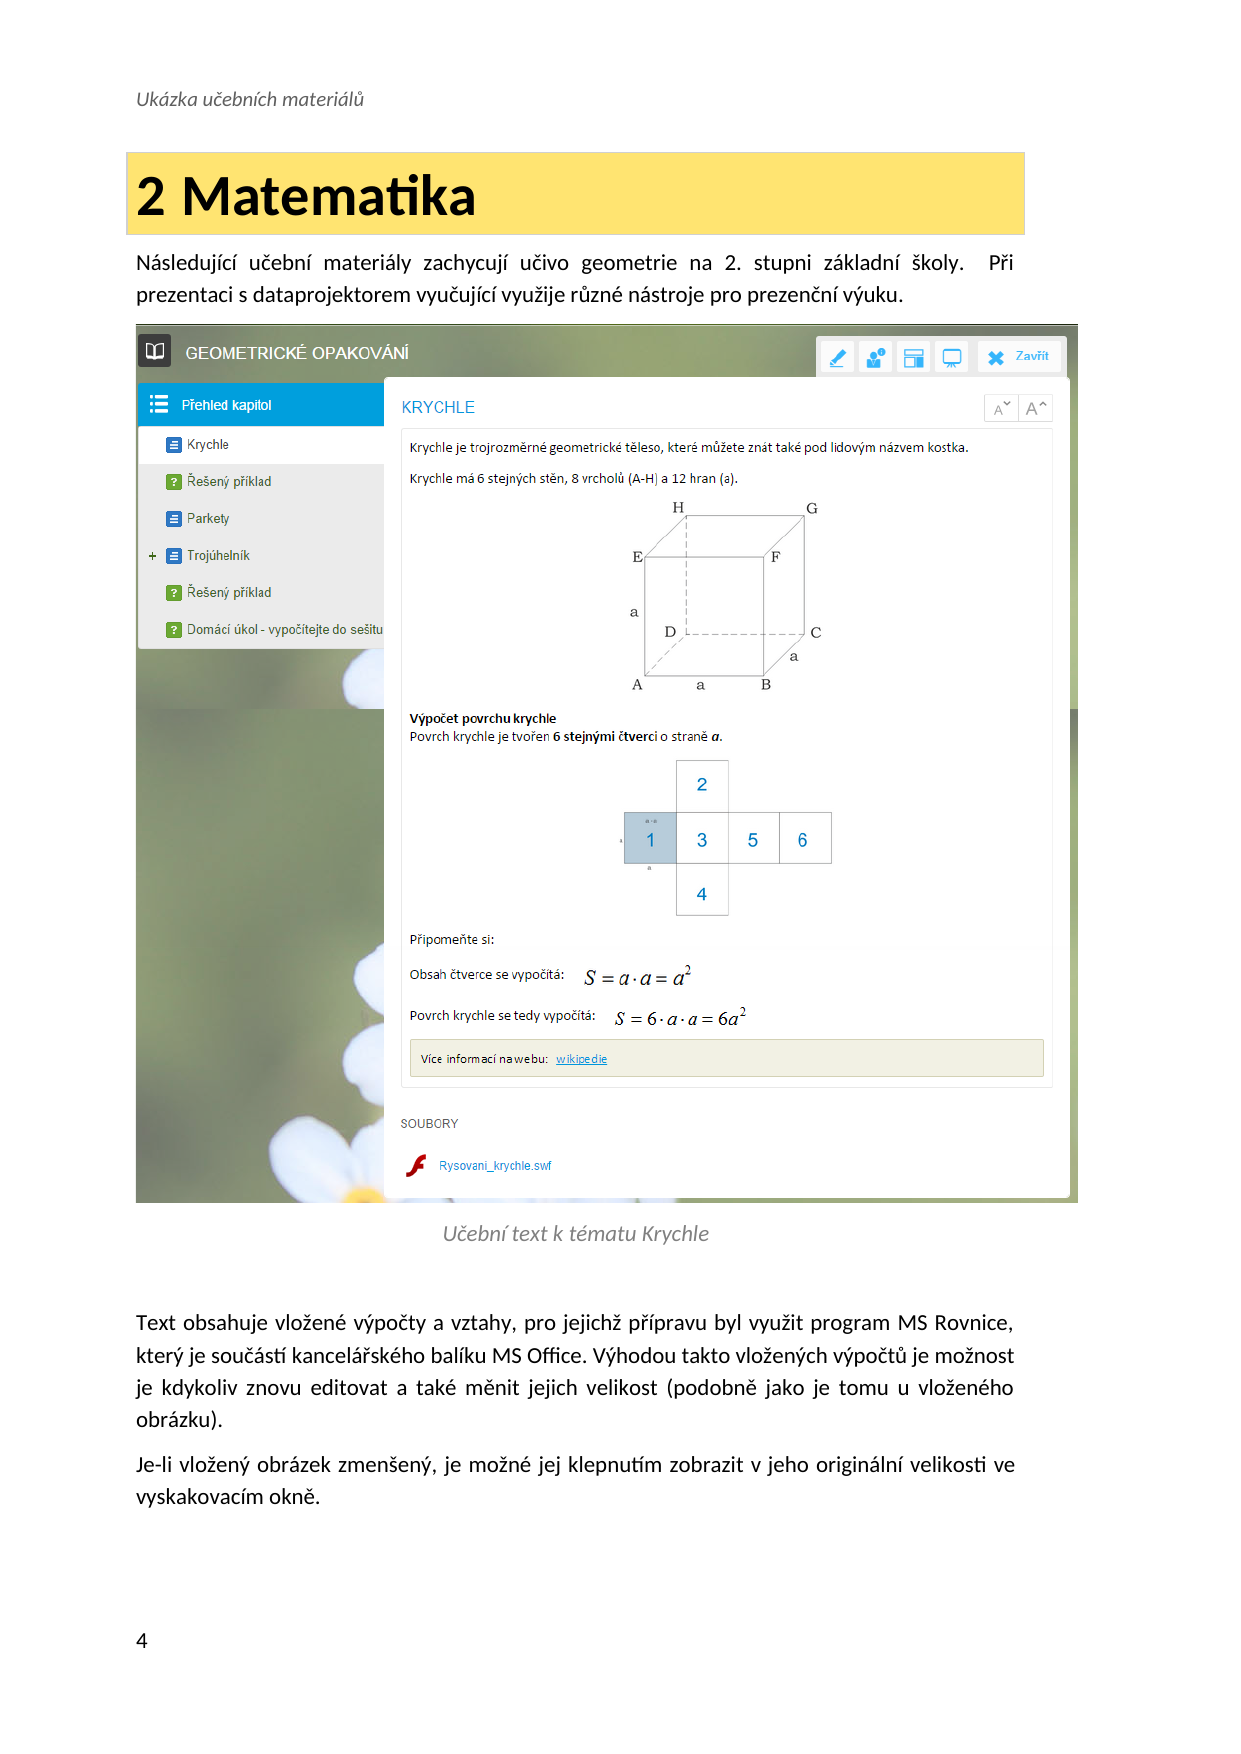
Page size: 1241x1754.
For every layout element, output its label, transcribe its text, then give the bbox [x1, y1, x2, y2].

subtitle Matematika [128, 153, 1024, 234]
text Text obsahuje vložené výpočty a vztahy, pro jejichž přípravu byl využit program MS Rovnice, který je součástí kancelářského balíku MS Office. Výhodou takto vložených výpočtů je možnost je kdykoliv znovu editovat a také měnit jejich velikost (podobně jako je tomu u vloženého obrázku). [136, 1308, 1016, 1433]
text Je-li vložený obrázek zmenšený, je možné jej klepnutím zobrazit v jeho originální velikosti ve vyskakovacím okně. [136, 1450, 1016, 1510]
text Následující učební materiály zachycují učivo geometrie na 2. stupni základní školy. Při prezentaci s dataprojektorem vyučující využije různé nástroje pro prezenční výuku. [136, 248, 1016, 308]
picture [135, 324, 1078, 1203]
text Učební text k tématu Krychle [136, 1219, 1016, 1247]
